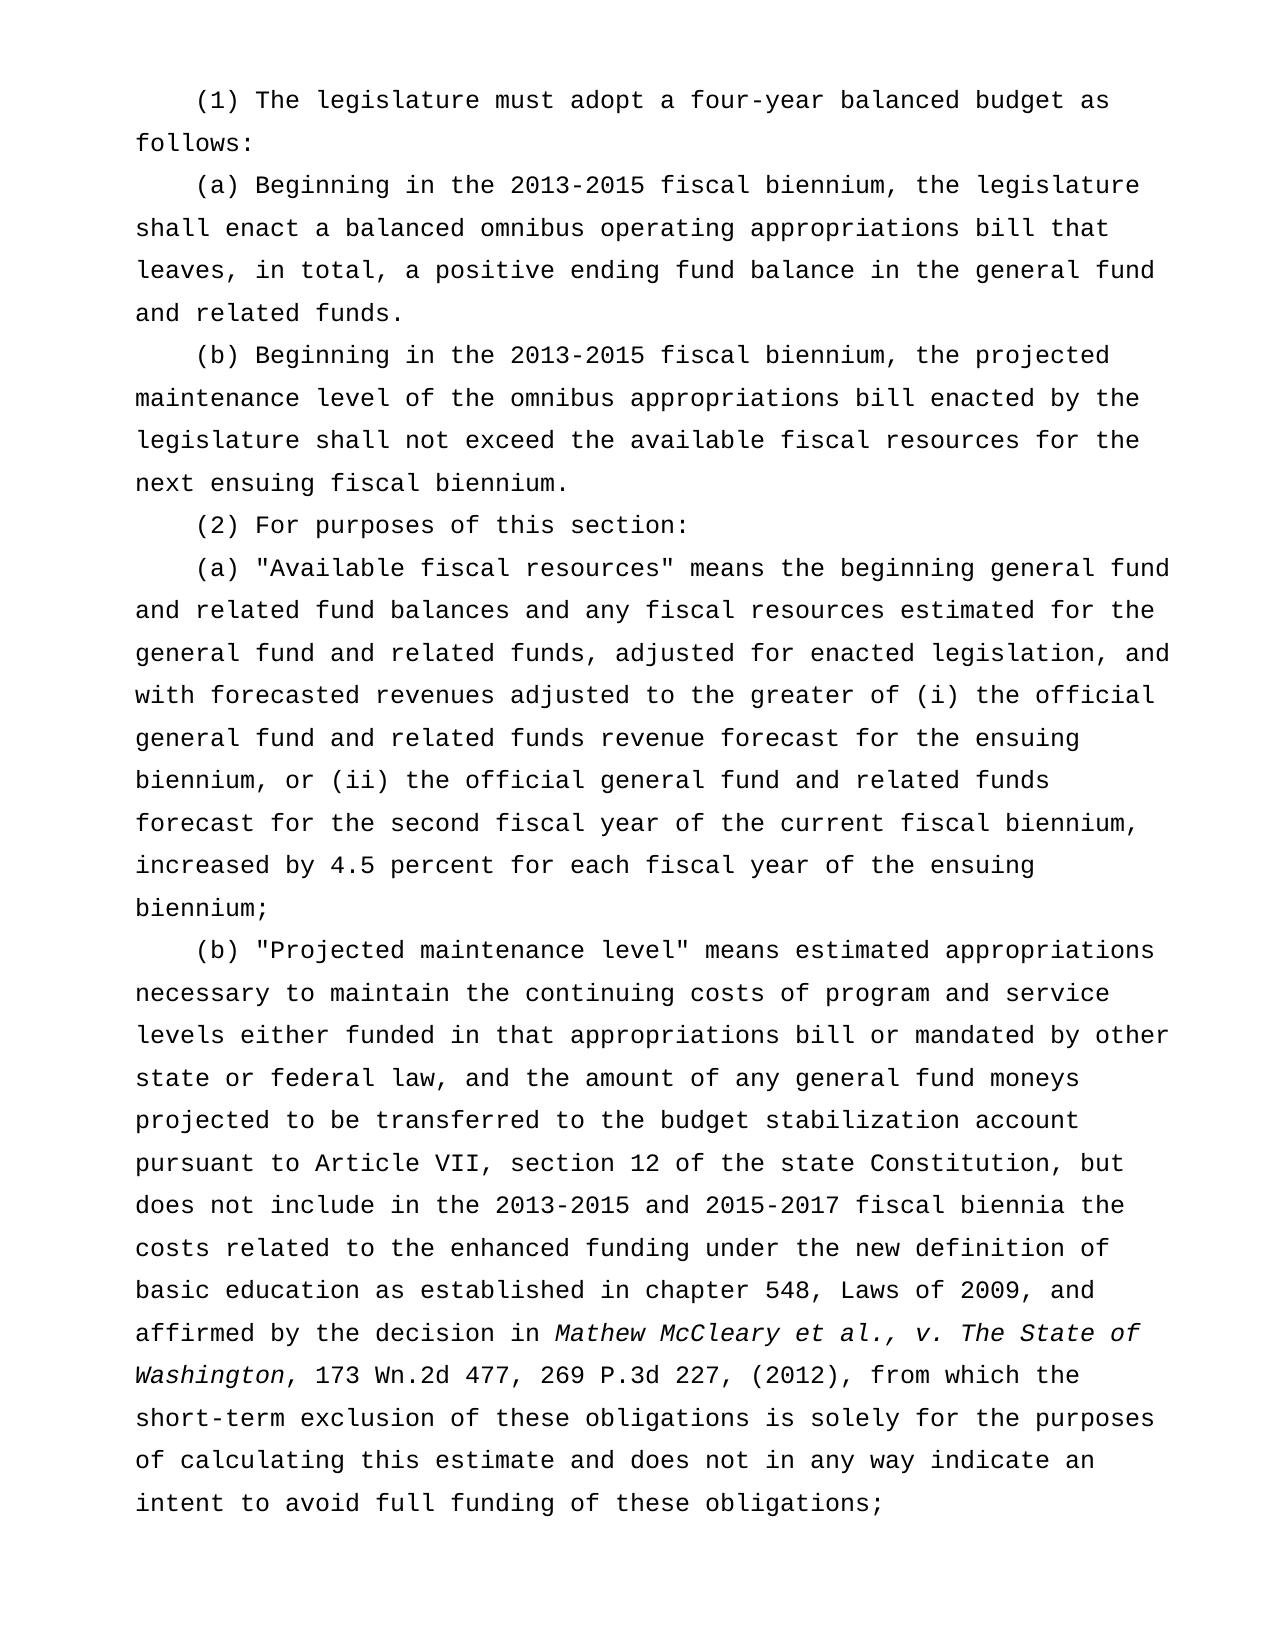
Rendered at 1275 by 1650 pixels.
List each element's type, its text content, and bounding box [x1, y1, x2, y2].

text (1) The legislature must adopt a four-year balanced budget as follows: [135, 75, 1170, 160]
text (b) Beginning in the 2013-2015 fiscal biennium, the projected maintenance level of the omnibus appropriations bill enacted by the legislature shall not exceed the available fiscal resources for the next ensuing fiscal biennium. [135, 330, 1170, 500]
text (2) For purposes of this section: [135, 500, 1170, 542]
text (a) "Available fiscal resources" means the beginning general fund and related fund balances and any fiscal resources estimated for the general fund and related funds, adjusted for enacted legislation, and with forecasted revenues adjusted to the greater of (i) the official general fund and related funds revenue forecast for the ensuing biennium, or (ii) the official general fund and related funds forecast for the second fiscal year of the current fiscal biennium, increased by 4.5 percent for each fiscal year of the ensuing biennium; [135, 542, 1170, 925]
text (b) "Projected maintenance level" means estimated appropriations necessary to maintain the continuing costs of program and service levels either funded in that appropriations bill or mandated by other state or federal law, and the amount of any general fund moneys projected to be transferred to the budget stabilization account pursuant to Article VII, section 12 of the state Constitution, but does not include in the 2013-2015 and 2015-2017 fiscal biennia the costs related to the enhanced funding under the new definition of basic education as established in chapter 548, Laws of 2009, and affirmed by the decision in Mathew McCleary et al., v. The State of Washington, 173 Wn.2d 477, 269 P.3d 227, (2012), from which the short-term exclusion of these obligations is solely for the purposes of calculating this estimate and does not in any way indicate an intent to avoid full funding of these obligations; [135, 925, 1170, 1520]
text (a) Beginning in the 2013-2015 fiscal biennium, the legislature shall enact a balanced omnibus operating appropriations bill that leaves, in total, a positive ending fund balance in the general fund and related funds. [135, 160, 1170, 330]
